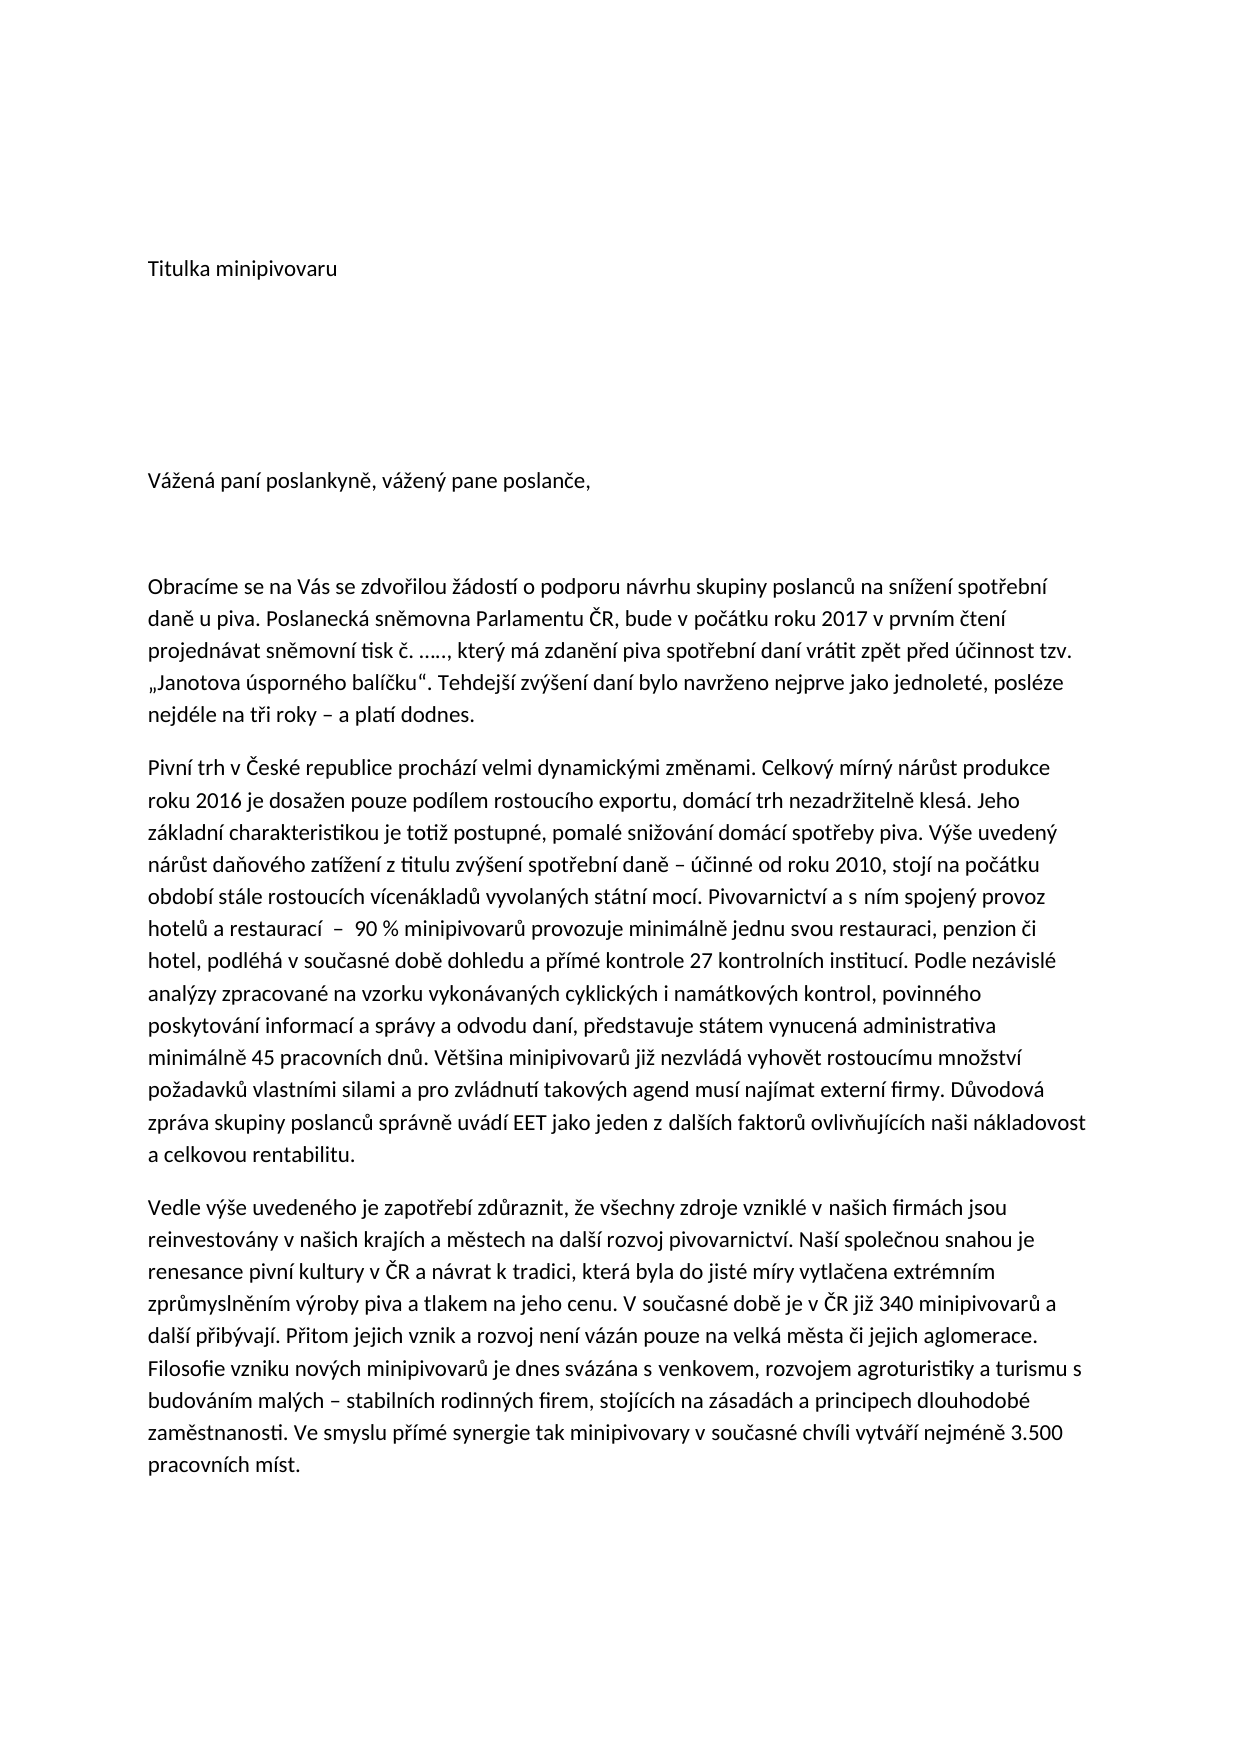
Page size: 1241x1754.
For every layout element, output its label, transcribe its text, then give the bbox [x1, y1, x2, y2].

text Obracíme se na Vás se zdvořilou žádostí o podporu návrhu skupiny poslanců na snížení spotřební daně u piva. Poslanecká sněmovna Parlamentu ČR, bude v počátku roku 2017 v prvním čtení projednávat sněmovní tisk č. ….., který má zdanění piva spotřební daní vrátit zpět před účinnost tzv. „Janotova úsporného balíčku“. Tehdejší zvýšení daní bylo navrženo nejprve jako jednoleté, posléze nejdéle na tři roky – a platí dodnes. [148, 572, 1093, 728]
text Vážená paní poslankyně, vážený pane poslanče, [148, 466, 1093, 494]
text Pivní trh v České republice prochází velmi dynamickými změnami. Celkový mírný nárůst produkce roku 2016 je dosažen pouze podílem rostoucího exportu, domácí trh nezadržitelně klesá. Jeho základní charakteristikou je totiž postupné, pomalé snižování domácí spotřeby piva. Výše uvedený nárůst daňového zatížení z titulu zvýšení spotřební daně – účinné od roku 2010, stojí na počátku období stále rostoucích vícenákladů vyvolaných státní mocí. Pivovarnictví a s ním spojený provoz hotelů a restaurací – 90 % minipivovarů provozuje minimálně jednu svou restauraci, penzion či hotel, podléhá v současné době dohledu a přímé kontrole 27 kontrolních institucí. Podle nezávislé analýzy zpracované na vzorku vykonávaných cyklických i namátkových kontrol, povinného poskytování informací a správy a odvodu daní, představuje státem vynucená administrativa minimálně 45 pracovních dnů. Většina minipivovarů již nezvládá vyhovět rostoucímu množství požadavků vlastními silami a pro zvládnutí takových agend musí najímat externí firmy. Důvodová zpráva skupiny poslanců správně uvádí EET jako jeden z dalších faktorů ovlivňujících naši nákladovost a celkovou rentabilitu. [148, 753, 1093, 1168]
text Vedle výše uvedeného je zapotřebí zdůraznit, že všechny zdroje vzniklé v našich firmách jsou reinvestovány v našich krajích a městech na další rozvoj pivovarnictví. Naší společnou snahou je renesance pivní kultury v ČR a návrat k tradici, která byla do jisté míry vytlačena extrémním zprůmyslněním výroby piva a tlakem na jeho cenu. V současné době je v ČR již 340 minipivovarů a další přibývají. Přitom jejich vznik a rozvoj není vázán pouze na velká města či jejich aglomerace. Filosofie vzniku nových minipivovarů je dnes svázána s venkovem, rozvojem agroturistiky a turismu s budováním malých – stabilních rodinných firem, stojících na zásadách a principech dlouhodobé zaměstnanosti. Ve smyslu přímé synergie tak minipivovary v současné chvíli vytváří nejméně 3.500 pracovních míst. [148, 1193, 1093, 1478]
text Titulka minipivovaru [148, 254, 1093, 282]
